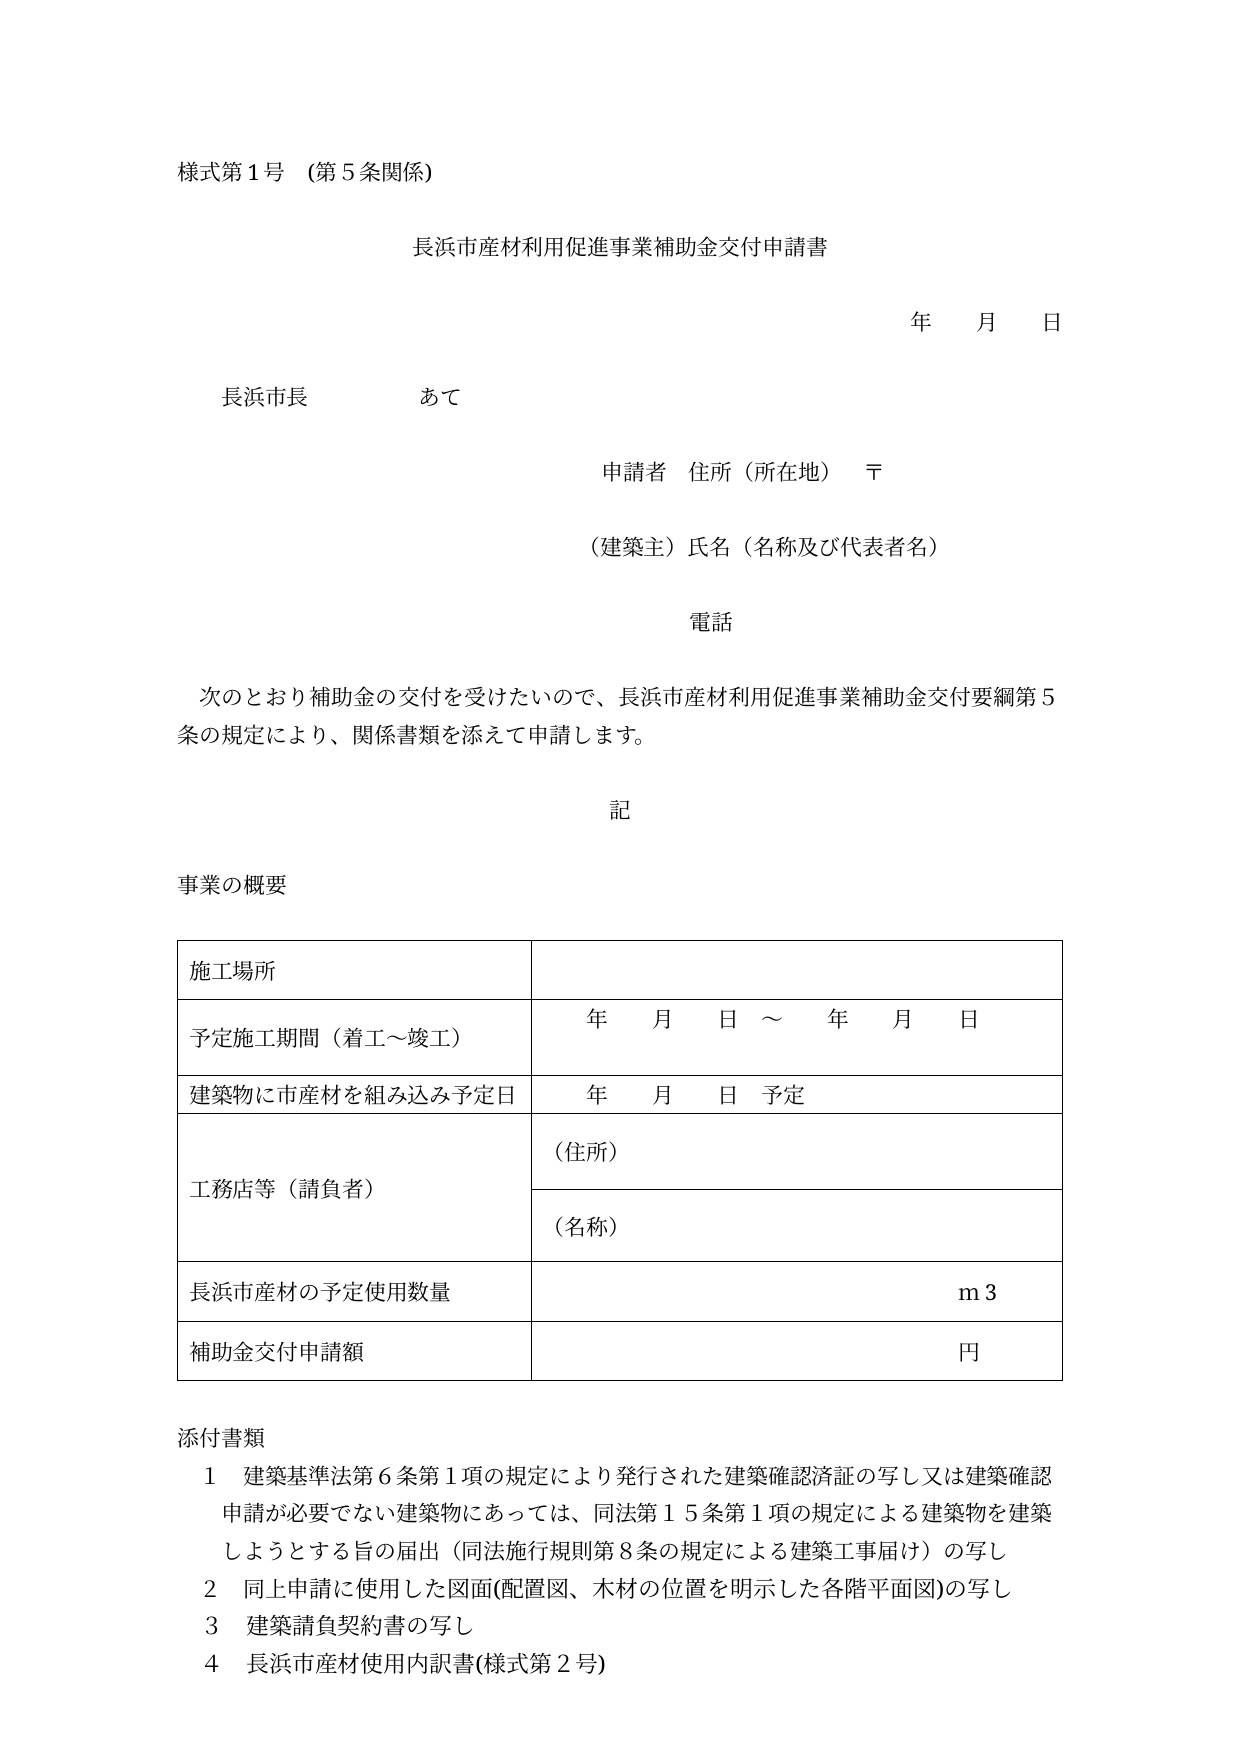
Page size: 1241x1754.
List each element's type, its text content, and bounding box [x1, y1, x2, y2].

table_header [532, 941, 1062, 998]
table_cell 補助金交付申請額 [178, 1322, 531, 1380]
table_cell （住所） [532, 1114, 1062, 1189]
text 電話 [177, 602, 1063, 640]
subtitle 記 [177, 790, 1063, 827]
table_cell 予定施工期間（着工～竣工） [178, 1000, 531, 1074]
text 事業の概要 [177, 865, 1063, 902]
text 長浜市長 あて [177, 377, 1063, 415]
text ４ 長浜市産材使用内訳書(様式第２号) [177, 1643, 1063, 1681]
table_cell 工務店等（請負者） [178, 1114, 531, 1261]
table_cell 長浜市産材の予定使用数量 [178, 1262, 531, 1321]
table_cell 円 [532, 1322, 1062, 1380]
text ３ 建築請負契約書の写し [177, 1606, 1063, 1643]
text （建築主）氏名（名称及び代表者名） [177, 527, 1063, 565]
text １ 建築基準法第６条第１項の規定により発行された建築確認済証の写し又は建築確認申請が必要でない建築物にあっては、同法第１５条第１項の規定による建築物を建築しようとする旨の届出（同法施行規則第８条の規定による建築工事届け）の写し [199, 1456, 1063, 1568]
text 申請者 住所（所在地） 〒 [177, 452, 1063, 490]
table_cell 年 月 日 ～ 年 月 日 [532, 1000, 1062, 1074]
table_cell ｍ3 [532, 1262, 1062, 1321]
table_header 施工場所 [178, 941, 531, 998]
text 年 月 日 [177, 302, 1063, 340]
text 次のとおり補助金の交付を受けたいので、長浜市産材利用促進事業補助金交付要綱第５条の規定により、関係書類を添えて申請します。 [177, 677, 1063, 752]
text 長浜市産材利用促進事業補助金交付申請書 [177, 227, 1063, 265]
text 様式第1号 (第５条関係) [177, 152, 1063, 190]
table_cell （名称） [532, 1190, 1062, 1261]
table_cell 建築物に市産材を組み込み予定日 [178, 1076, 531, 1113]
table_cell 年 月 日 予定 [532, 1076, 1062, 1113]
text ２ 同上申請に使用した図面(配置図、木材の位置を明示した各階平面図)の写し [177, 1568, 1063, 1606]
text 添付書類 [177, 1418, 1063, 1456]
